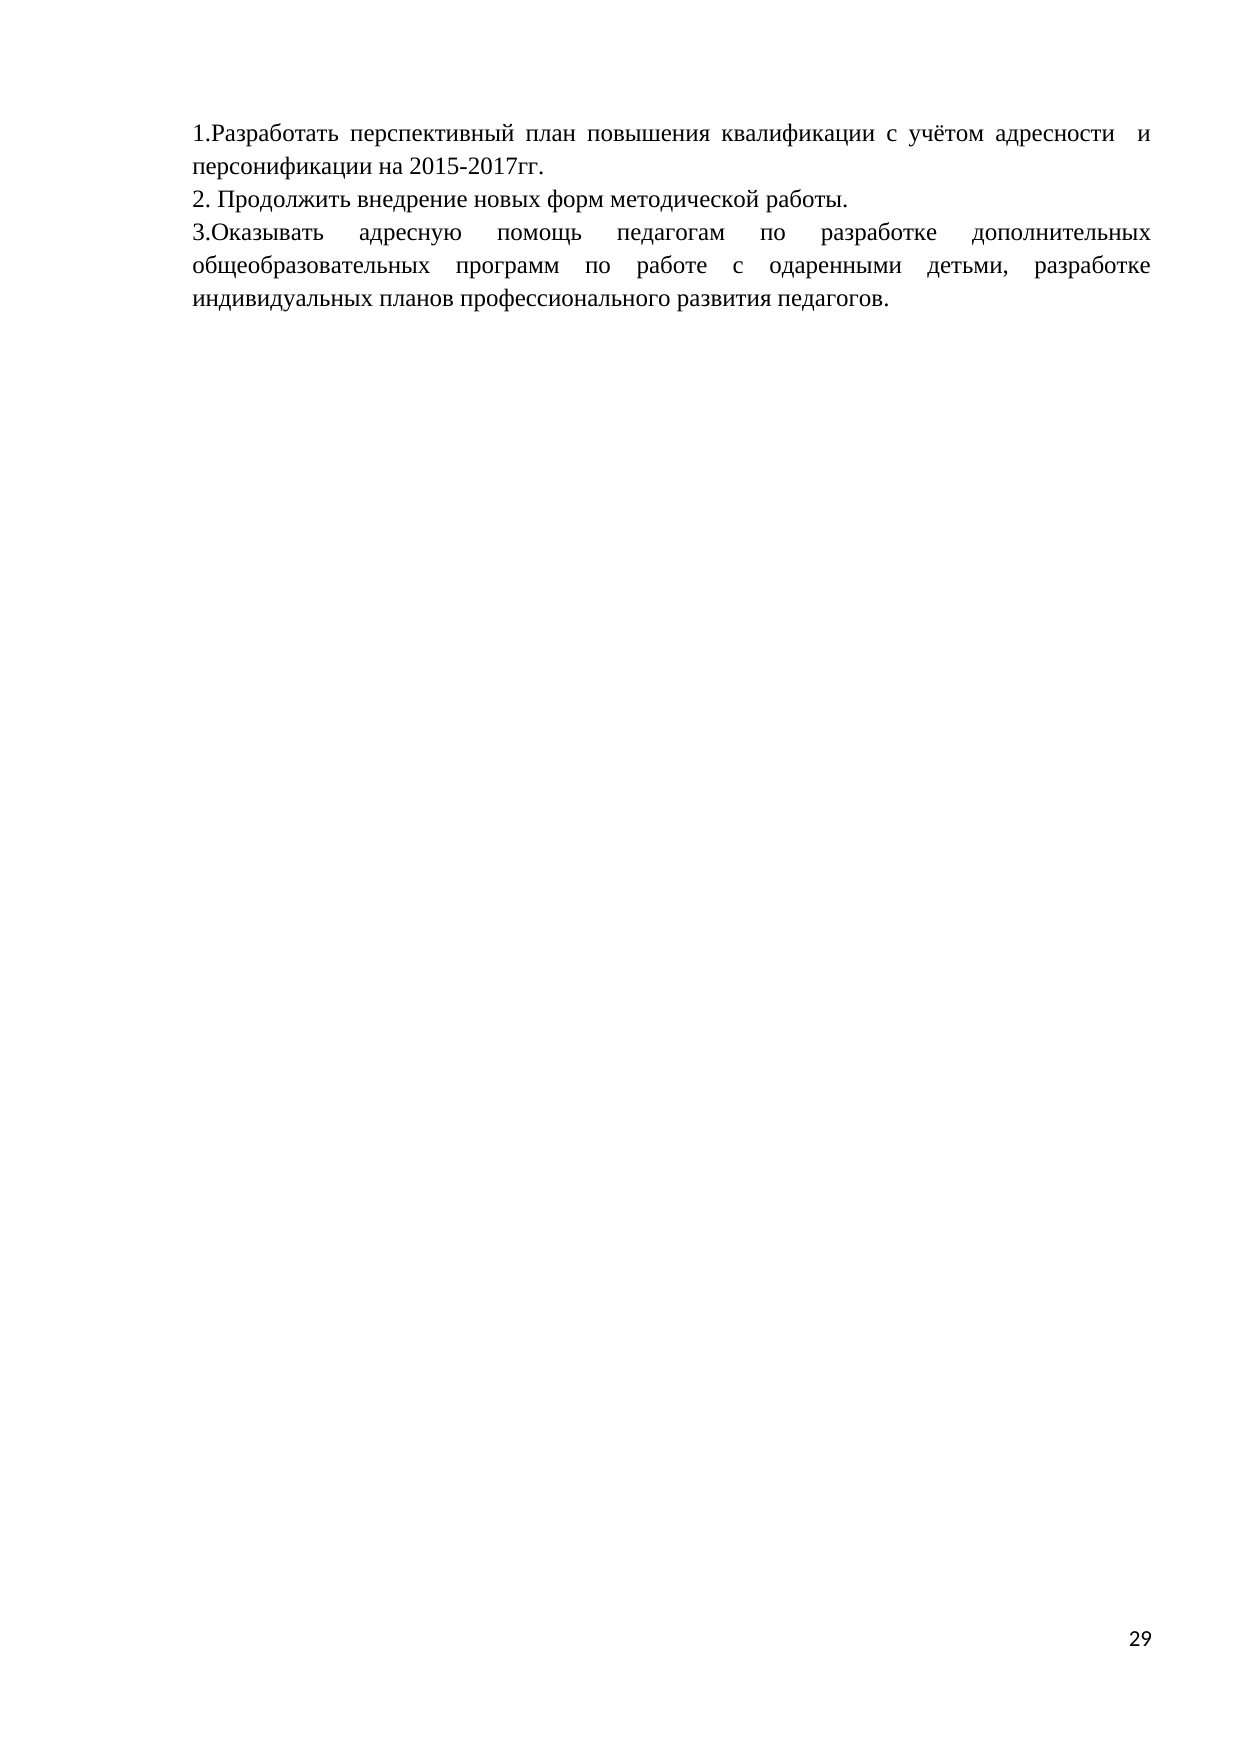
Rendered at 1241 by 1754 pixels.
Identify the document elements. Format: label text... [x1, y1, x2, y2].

list 1.Разработать перспективный план повышения квалификации с учётом адресности и персонификации на 2015-2017гг. [192, 118, 1152, 180]
list 2. Продолжить внедрение новых форм методической работы. [192, 184, 1152, 213]
list 3.Оказывать адресную помощь педагогам по разработке дополнительных общеобразовательных программ по работе с одаренными детьми, разработке индивидуальных планов профессионального развития педагогов. [192, 217, 1152, 312]
